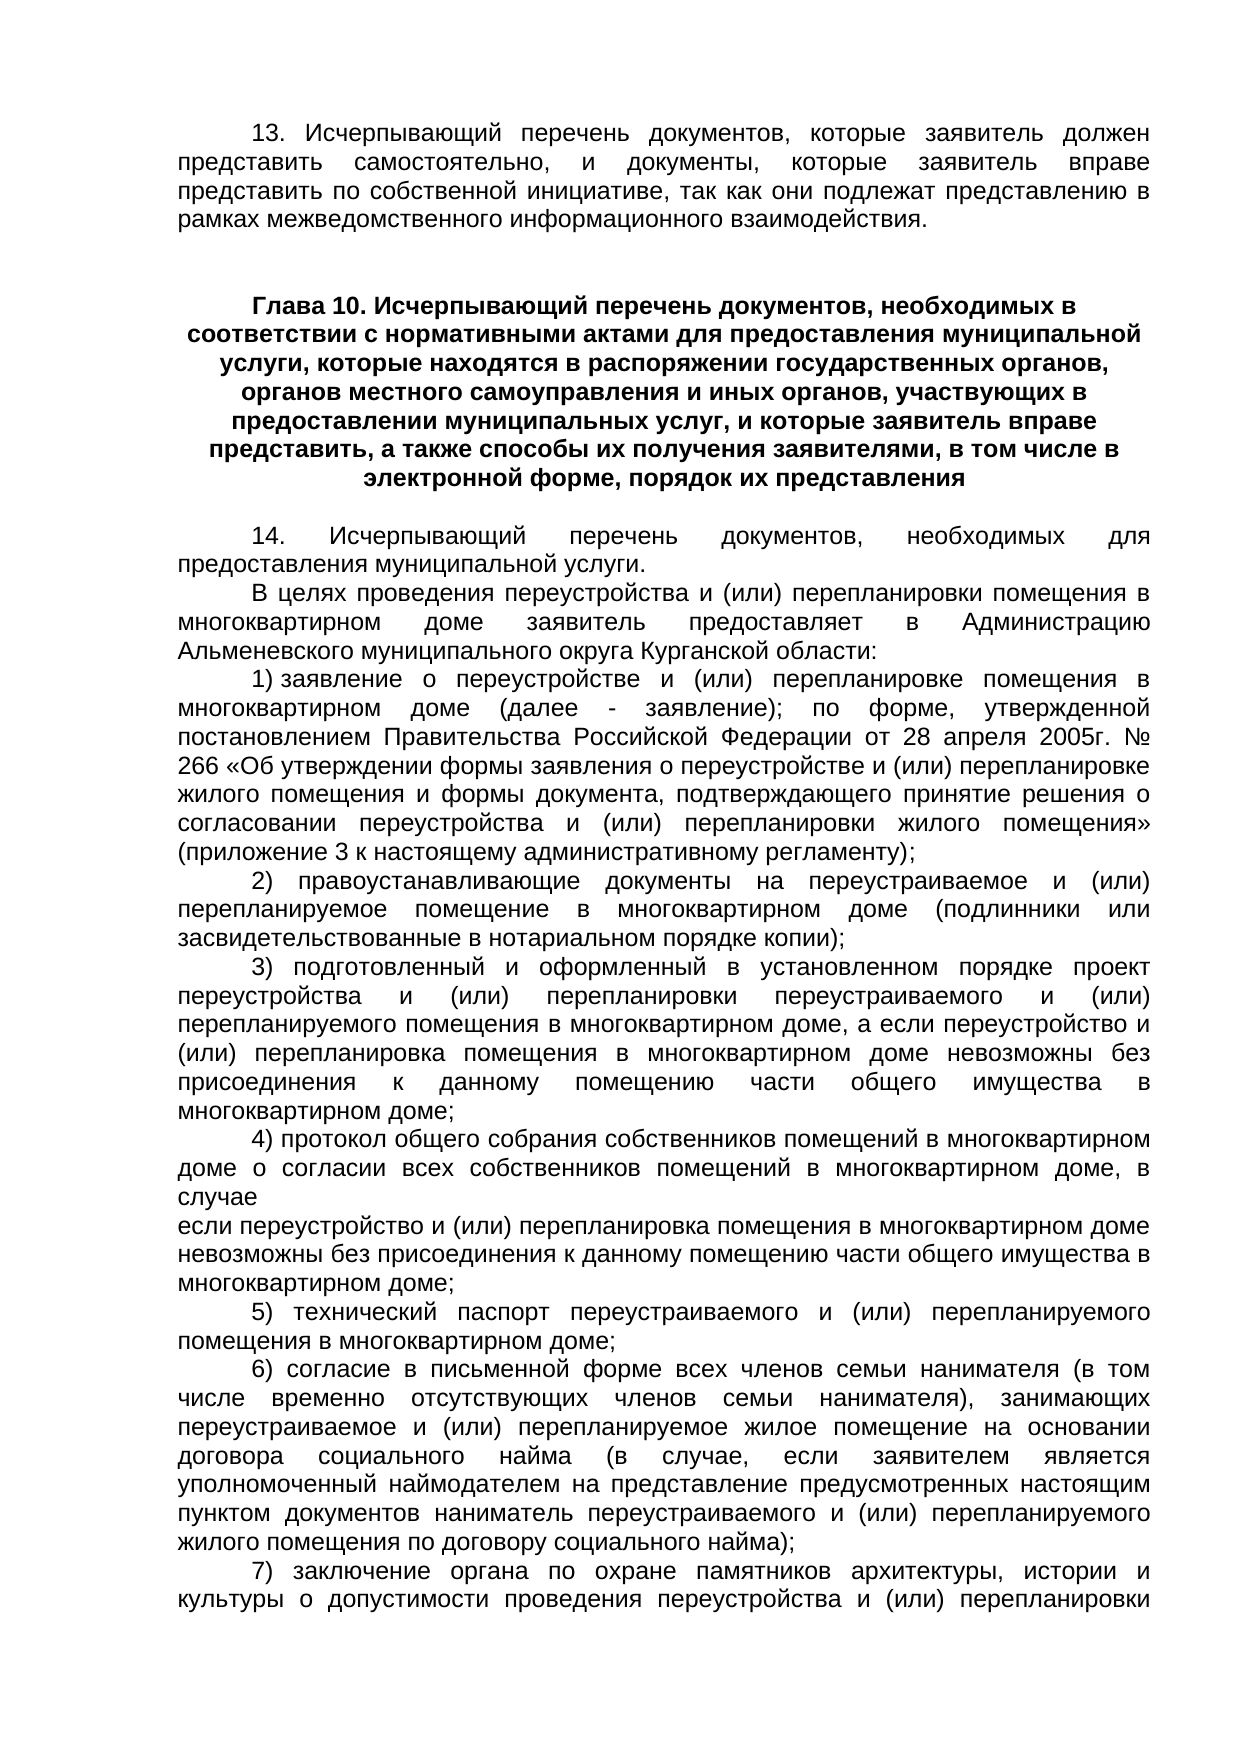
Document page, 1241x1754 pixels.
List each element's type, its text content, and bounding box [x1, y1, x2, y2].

text 3) подготовленный и оформленный в установленном порядке проект переустройства и (или) перепланировки переустраиваемого и (или) перепланируемого помещения в многоквартирном доме, а если переустройство и (или) перепланировка помещения в многоквартирном доме невозможны без присоединения к данному помещению части общего имущества в многоквартирном доме; [177, 952, 1152, 1124]
text 4) протокол общего собрания собственников помещений в многоквартирном доме о согласии всех собственников помещений в многоквартирном доме, в случае если переустройство и (или) перепланировка помещения в многоквартирном доме невозможны без присоединения к данному помещению части общего имущества в многоквартирном доме; [177, 1124, 1152, 1297]
text Глава 10. Исчерпывающий перечень документов, необходимых в соответствии с нормативными актами для предоставления муниципальной услуги, которые находятся в распоряжении государственных органов, органов местного самоуправления и иных органов, участвующих в предоставлении муниципальных услуг, и которые заявитель вправе представить, а также способы их получения заявителями, в том числе в электронной форме, порядок их представления [177, 291, 1152, 492]
text 2) правоустанавливающие документы на переустраиваемое и (или) перепланируемое помещение в многоквартирном доме (подлинники или засвидетельствованные в нотариальном порядке копии); [177, 866, 1152, 952]
text 5) технический паспорт переустраиваемого и (или) перепланируемого помещения в многоквартирном доме; [177, 1297, 1152, 1354]
text 1) заявление о переустройстве и (или) перепланировке помещения в многоквартирном доме (далее - заявление); по форме, утвержденной постановлением Правительства Российской Федерации от 28 апреля 2005г. № 266 «Об утверждении формы заявления о переустройстве и (или) перепланировке жилого помещения и формы документа, подтверждающего принятие решения о согласовании переустройства и (или) перепланировки жилого помещения» (приложение 3 к настоящему административному регламенту); [177, 664, 1152, 866]
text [177, 1556, 1152, 1613]
text 13. Исчерпывающий перечень документов, которые заявитель должен представить самостоятельно, и документы, которые заявитель вправе представить по собственной инициативе, так как они подлежат представлению в рамках межведомственного информационного взаимодействия. [177, 118, 1152, 233]
text 14. Исчерпывающий перечень документов, необходимых для предоставления муниципальной услуги. [177, 521, 1152, 578]
text 6) согласие в письменной форме всех членов семьи нанимателя (в том числе временно отсутствующих членов семьи нанимателя), занимающих переустраиваемое и (или) перепланируемое жилое помещение на основании договора социального найма (в случае, если заявителем является уполномоченный наймодателем на представление предусмотренных настоящим пунктом документов наниматель переустраиваемого и (или) перепланируемого жилого помещения по договору социального найма); [177, 1354, 1152, 1556]
text В целях проведения переустройства и (или) перепланировки помещения в многоквартирном доме заявитель предоставляет в Администрацию Альменевского муниципального округа Курганской области: [177, 578, 1152, 664]
